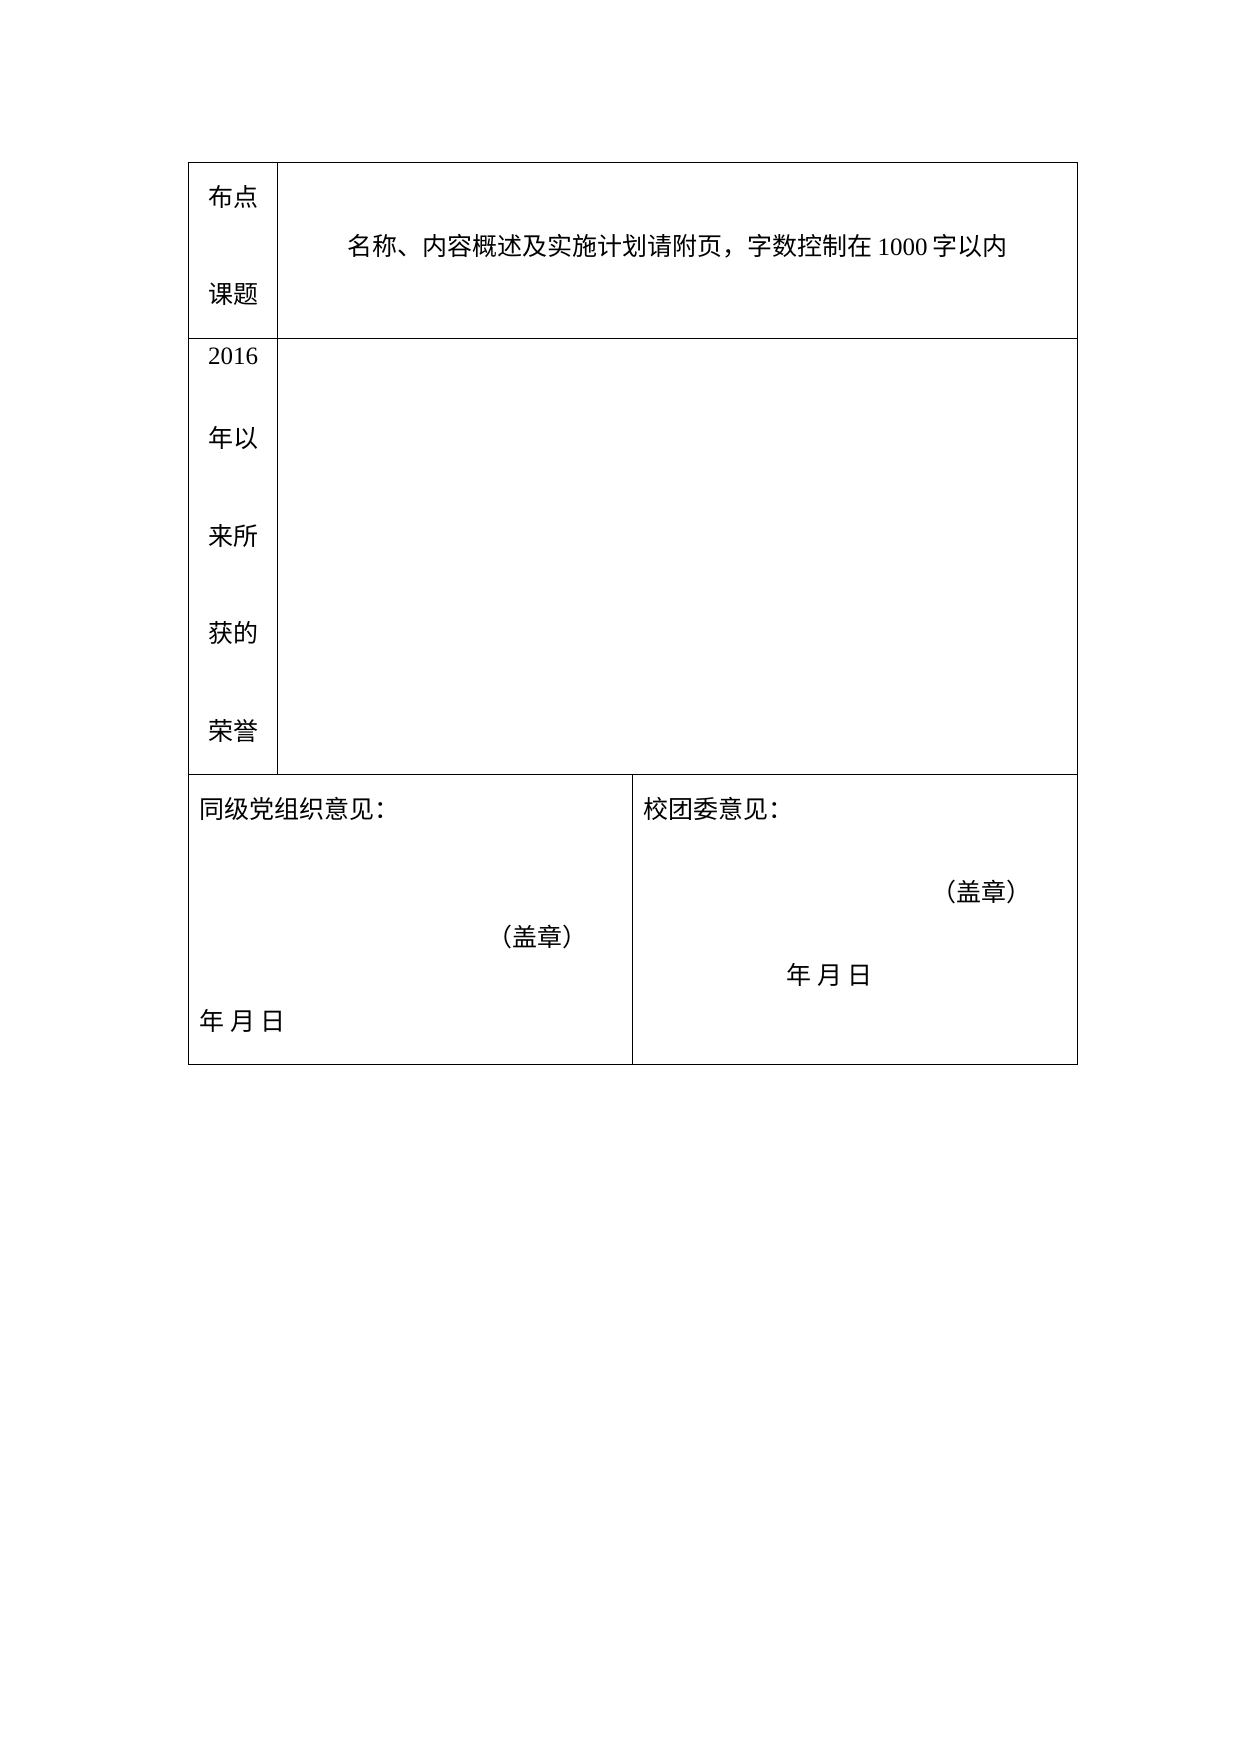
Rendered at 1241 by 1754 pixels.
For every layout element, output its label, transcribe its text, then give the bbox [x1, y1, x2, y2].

table_cell 布点课题 [189, 163, 277, 338]
table_cell 名称、内容概述及实施计划请附页，字数控制在1000字以内 [278, 163, 1077, 338]
table_cell 校团委意见： （盖章） 年 月 日 [633, 775, 1077, 1064]
table_cell 2016年以来所获的荣誉 [189, 339, 277, 774]
table_cell 同级党组织意见： （盖章） 年 月 日 [189, 775, 632, 1064]
table_cell [278, 339, 1077, 774]
